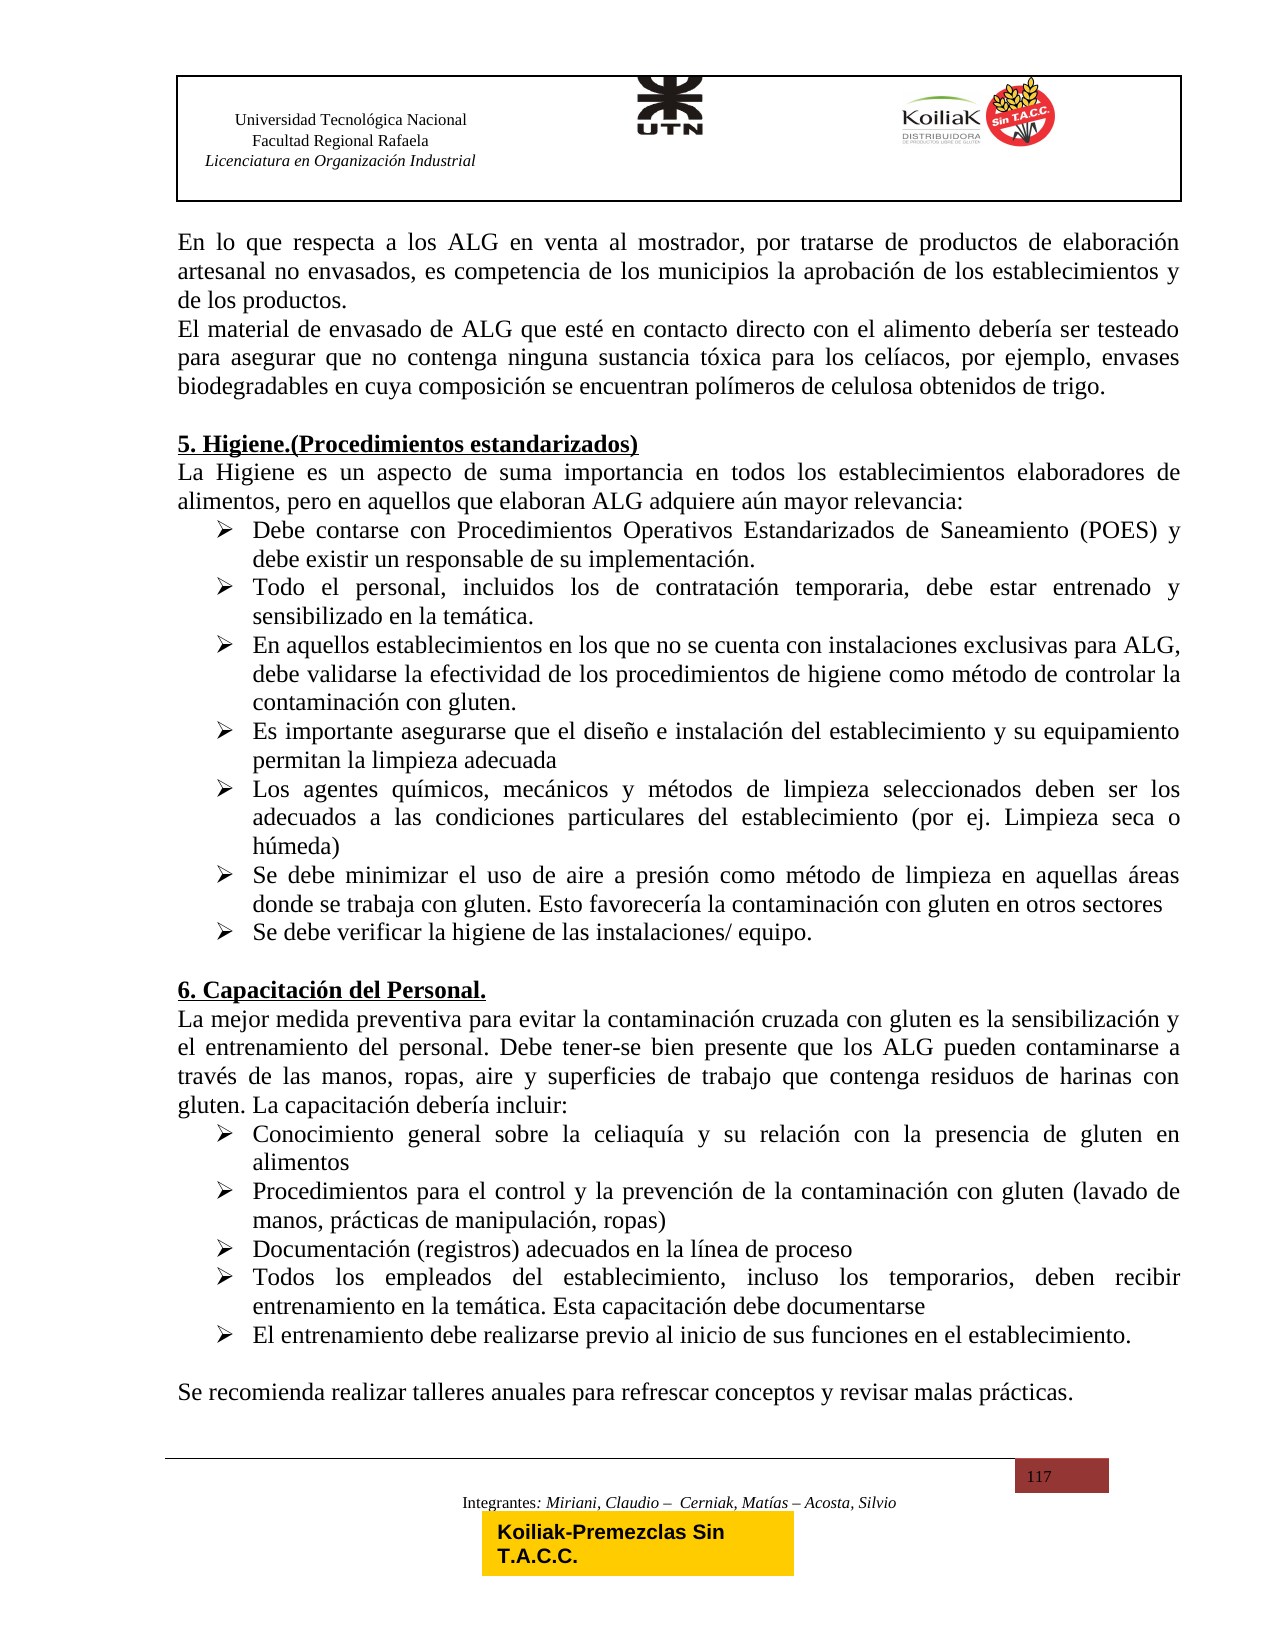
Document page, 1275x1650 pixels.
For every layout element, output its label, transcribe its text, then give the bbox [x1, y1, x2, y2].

text La mejor medida preventiva para evitar la contaminación cruzada con gluten es la sensibilización y el entrenamiento del personal. Debe tener-se bien presente que los ALG pueden contaminarse a través de las manos, ropas, aire y superficies de trabajo que contenga residuos de harinas con gluten. La capacitación debería incluir: [177, 1004, 1181, 1119]
text Se recomienda realizar talleres anuales para refrescar conceptos y revisar malas prácticas. [177, 1377, 1181, 1406]
text es un aspecto de suma importancia en todos los establecimientos elaboradores de alimentos, pero en aquellos que elaboran ALG adquiere aún mayor relevancia: [177, 457, 1181, 515]
text En lo que respecta a los ALG en venta al mostrador, por tratarse de productos de elaboración artesanal no envasados, es competencia de los municipios la aprobación de los establecimientos y de los productos. [177, 227, 1181, 314]
picture [902, 77, 1063, 149]
text 6. Capacitación del Personal. [177, 975, 1181, 1004]
list Todo el personal, incluidos los de contratación temporaria, debe estar entrenado y sensibilizado en la temática. [215, 572, 1181, 630]
list Los agentes químicos, mecánicos y métodos de limpieza seleccionados deben ser los adecuados a las condiciones particulares del establecimiento (por ej. Limpieza seca o húmeda) [215, 774, 1181, 860]
list Todos los empleados del establecimiento, incluso los temporarios, deben recibir entrenamiento en la temática. Esta capacitación debe documentarse [215, 1262, 1181, 1320]
picture [635, 77, 703, 135]
list Es importante asegurarse que el diseño e instalación del establecimiento y su equipamiento permitan la limpieza adecuada [215, 716, 1181, 774]
list Se debe verificar la higiene de las instalaciones/ equipo. [215, 917, 1181, 946]
list Se debe minimizar el uso de aire a presión como método de limpieza en aquellas áreas donde se trabaja con gluten. Esto favorecería la contaminación con gluten en otros sectores [215, 860, 1181, 917]
list En aquellos establecimientos en los que no se cuenta con instalaciones exclusivas para ALG, debe validarse la efectividad de los procedimientos de higiene como método de controlar la contaminación con gluten. [215, 630, 1181, 716]
list El entrenamiento debe realizarse previo al inicio de sus funciones en el establecimiento. [215, 1320, 1181, 1349]
text El material de envasado de ALG que esté en contacto directo con el alimento debería ser testeado para asegurar que no contenga ninguna sustancia tóxica para los celíacos, por ejemplo, envases biodegradables en cuya composición se encuentran polímeros de celulosa obtenidos de trigo. [177, 314, 1181, 400]
list Debe contarse con Procedimientos Operativos Estandarizados de Saneamiento (POES) y debe existir un responsable de su implementación. [215, 515, 1181, 572]
list Conocimiento general sobre la celiaquía y su relación con la presencia de gluten en alimentos [215, 1119, 1181, 1176]
text 5. Higiene.(Procedimientos estandarizados) [177, 429, 1181, 457]
list Procedimientos para el control y la prevención de la contaminación con gluten (lavado de manos, prácticas de manipulación, ropas) [215, 1176, 1181, 1234]
list Documentación (registros) adecuados en la línea de proceso [215, 1234, 1181, 1262]
